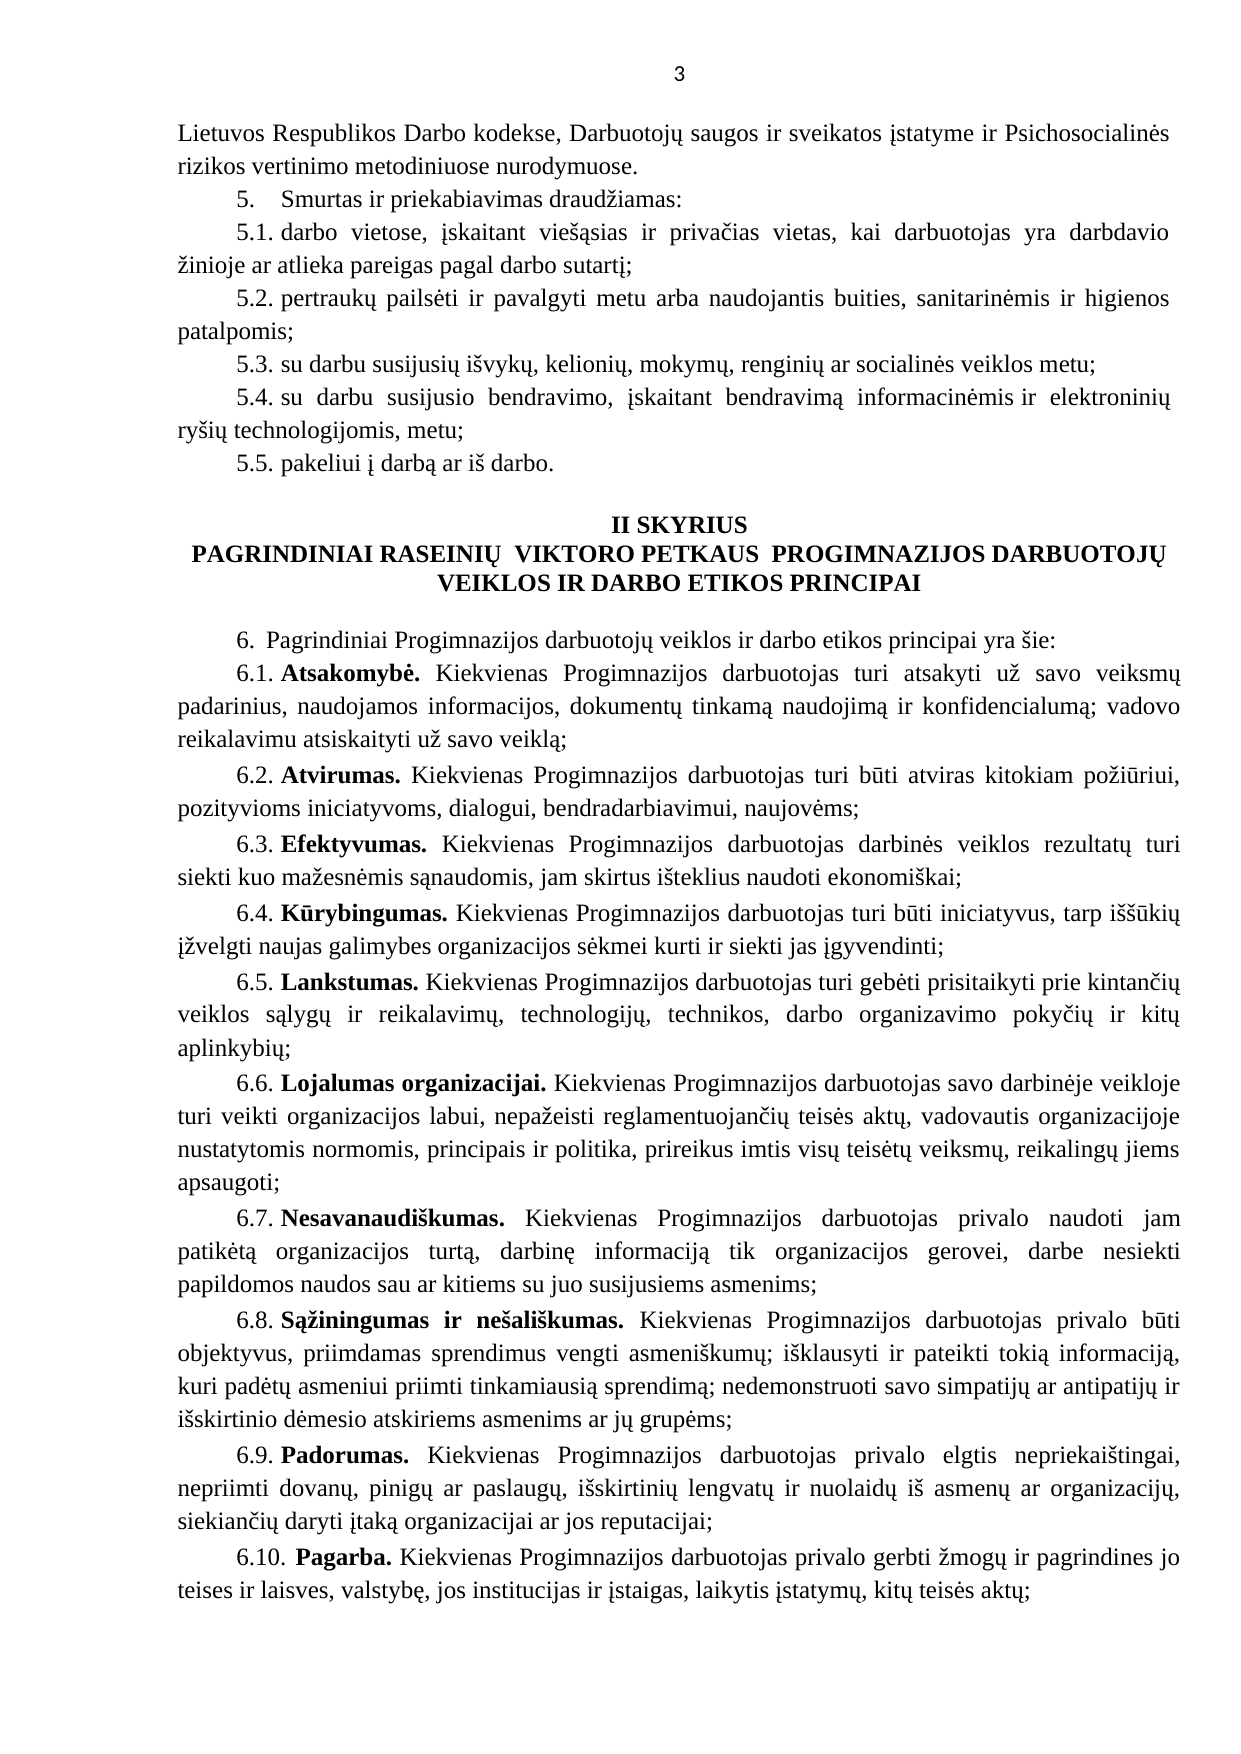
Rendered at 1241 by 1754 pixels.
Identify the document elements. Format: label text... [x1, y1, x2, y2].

list Pagarba. Kiekvienas Progimnazijos darbuotojas privalo gerbti žmogų ir pagrindines jo teises ir laisves, valstybę, jos institucijas ir įstaigas, laikytis įstatymų, kitų teisės aktų; [177, 1542, 1181, 1604]
list Kūrybingumas. Kiekvienas Progimnazijos darbuotojas turi būti iniciatyvus, tarp iššūkių įžvelgti naujas galimybes organizacijos sėkmei kurti ir siekti jas įgyvendinti; [177, 898, 1181, 959]
list Atvirumas. Kiekvienas Progimnazijos darbuotojas turi būti atviras kitokiam požiūriui, pozityvioms iniciatyvoms, dialogui, bendradarbiavimui, naujovėms; [177, 760, 1181, 822]
list Pagrindiniai Progimnazijos darbuotojų veiklos ir darbo etikos principai yra šie: [236, 625, 1181, 654]
list pakeliui į darbą ar iš darbo. [222, 448, 1170, 477]
list Lankstumas. Kiekvienas Progimnazijos darbuotojas turi gebėti prisitaikyti prie kintančių veiklos sąlygų ir reikalavimų, technologijų, technikos, darbo organizavimo pokyčių ir kitų aplinkybių; [177, 967, 1181, 1061]
list Sąžiningumas ir nešališkumas. Kiekvienas Progimnazijos darbuotojas privalo būti objektyvus, priimdamas sprendimus vengti asmeniškumų; išklausyti ir pateikti tokią informaciją, kuri padėtų asmeniui priimti tinkamiausią sprendimą; nedemonstruoti savo simpatijų ar antipatijų ir išskirtinio dėmesio atskiriems asmenims ar jų grupėms; [177, 1305, 1181, 1433]
list Atsakomybė. Kiekvienas Progimnazijos darbuotojas turi atsakyti už savo veiksmų padarinius, naudojamos informacijos, dokumentų tinkamą naudojimą ir konfidencialumą; vadovo reikalavimu atsiskaityti už savo veiklą; [177, 658, 1181, 753]
list su darbu susijusių išvykų, kelionių, mokymų, renginių ar socialinės veiklos metu; [222, 349, 1170, 378]
list pertraukų pailsėti ir pavalgyti metu arba naudojantis buities, sanitarinėmis ir higienos patalpomis; [177, 283, 1170, 345]
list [177, 118, 1170, 180]
list Padorumas. Kiekvienas Progimnazijos darbuotojas privalo elgtis nepriekaištingai, nepriimti dovanų, pinigų ar paslaugų, išskirtinių lengvatų ir nuolaidų iš asmenų ar organizacijų, siekiančių daryti įtaką organizacijai ar jos reputacijai; [177, 1440, 1181, 1535]
text PAGRINDINIAI RASEINIŲ VIKTORO PETKAUS PROGIMNAZIJOS DARBUOTOJŲ VEIKLOS IR DARBO ETIKOS PRINCIPAI [177, 539, 1181, 596]
list darbo vietose, įskaitant viešąsias ir privačias vietas, kai darbuotojas yra darbdavio žinioje ar atlieka pareigas pagal darbo sutartį; [177, 217, 1170, 279]
list Nesavanaudiškumas. Kiekvienas Progimnazijos darbuotojas privalo naudoti jam patikėtą organizacijos turtą, darbinę informaciją tik organizacijos gerovei, darbe nesiekti papildomos naudos sau ar kitiems su juo susijusiems asmenims; [177, 1203, 1181, 1298]
text II SKYRIUS [177, 510, 1181, 539]
list Lojalumas organizacijai. Kiekvienas Progimnazijos darbuotojas savo darbinėje veikloje turi veikti organizacijos labui, nepažeisti reglamentuojančių teisės aktų, vadovautis organizacijoje nustatytomis normomis, principais ir politika, prireikus imtis visų teisėtų veiksmų, reikalingų jiems apsaugoti; [177, 1068, 1181, 1196]
list su darbu susijusio bendravimo, įskaitant bendravimą informacinėmis ir elektroninių ryšių technologijomis, metu; [177, 382, 1170, 444]
list Efektyvumas. Kiekvienas Progimnazijos darbuotojas darbinės veiklos rezultatų turi siekti kuo mažesnėmis sąnaudomis, jam skirtus išteklius naudoti ekonomiškai; [177, 829, 1181, 891]
list Smurtas ir priekabiavimas draudžiamas: [177, 184, 1170, 213]
